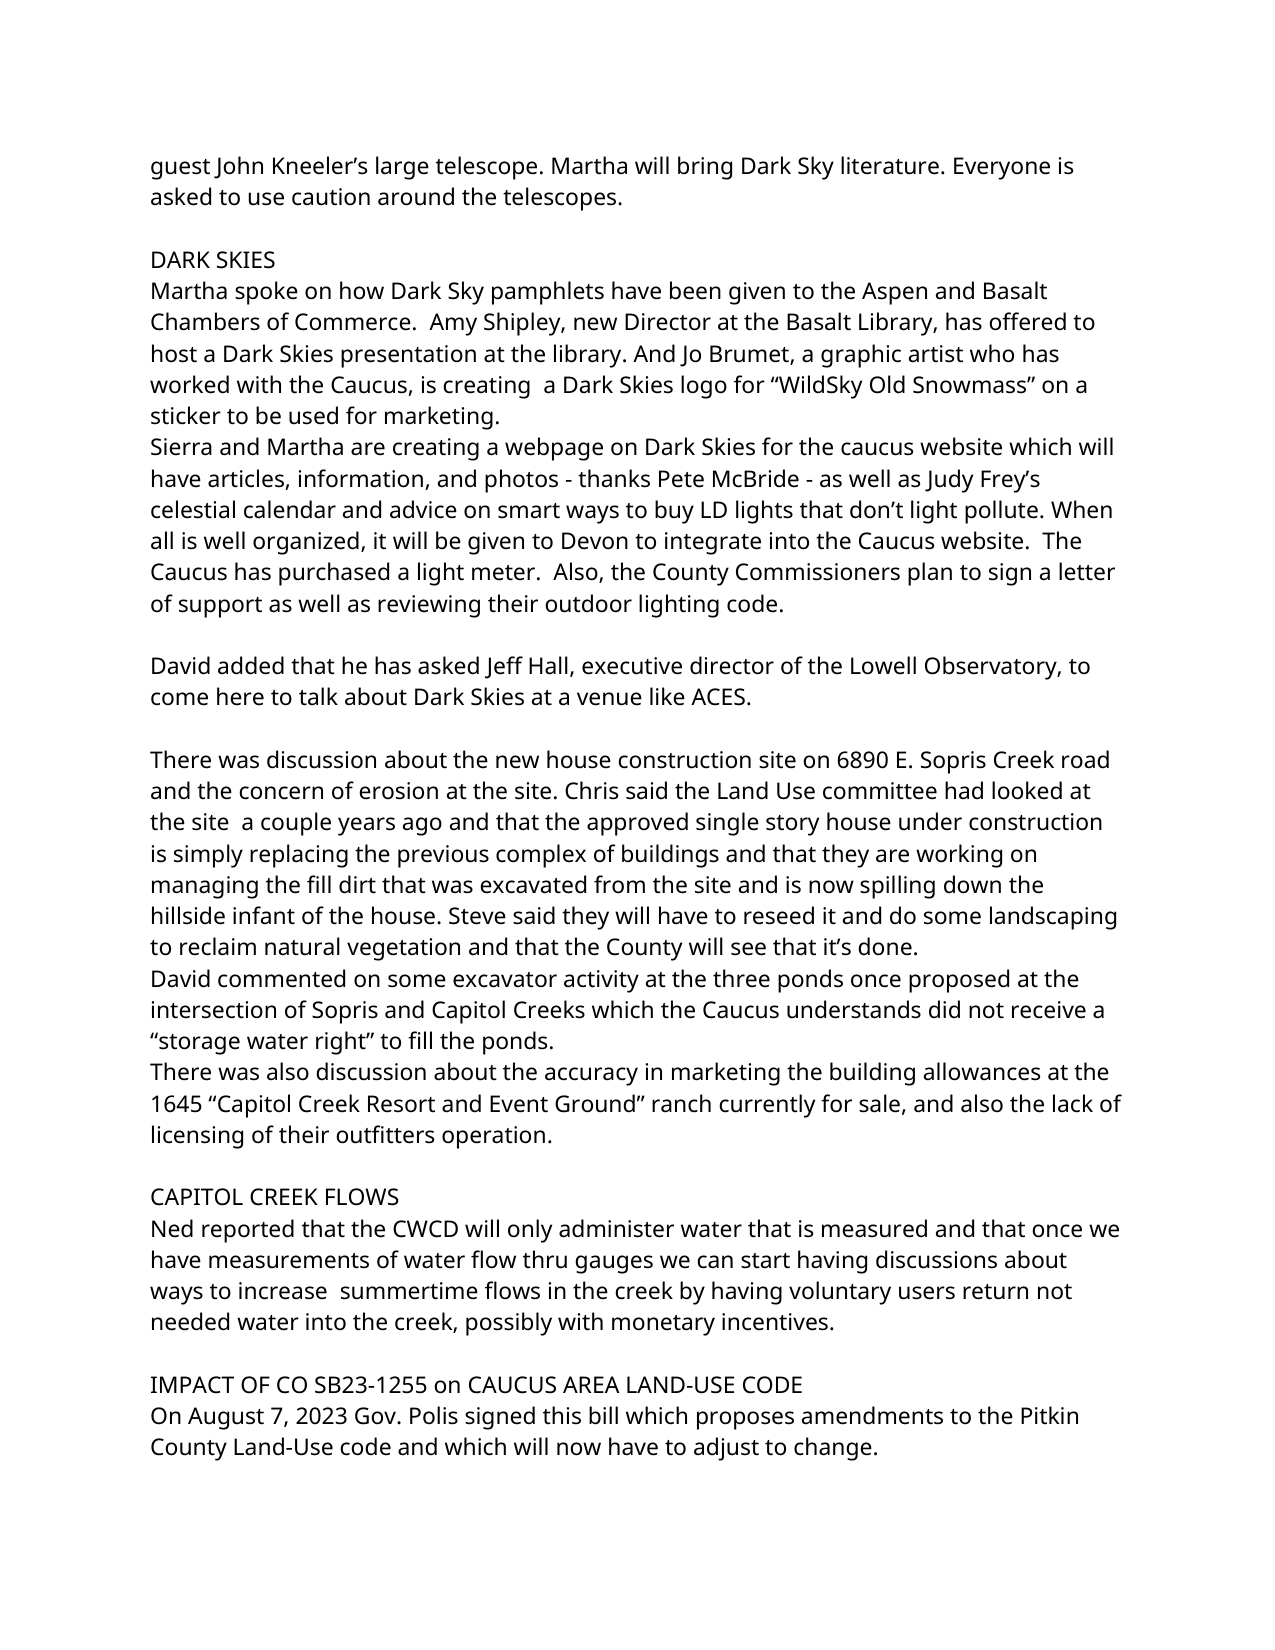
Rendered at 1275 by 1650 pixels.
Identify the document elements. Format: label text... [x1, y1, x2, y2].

text Ned reported that the CWCD will only administer water that is measured and that once we have measurements of water flow thru gauges we can start having discussions about ways to increase summertime flows in the creek by having voluntary users return not needed water into the creek, possibly with monetary incentives. [150, 1212, 1125, 1337]
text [150, 150, 1125, 212]
text IMPACT OF CO SB23-1255 on CAUCUS AREA LAND-USE CODE [150, 1369, 1125, 1400]
text David commented on some excavator activity at the three ponds once proposed at the intersection of Sopris and Capitol Creeks which the Caucus understands did not receive a “storage water right” to fill the ponds. [150, 962, 1125, 1056]
text Martha spoke on how Dark Sky pamphlets have been given to the Aspen and Basalt Chambers of Commerce. Amy Shipley, new Director at the Basalt Library, has offered to host a Dark Skies presentation at the library. And Jo Brumet, a graphic artist who has worked with the Caucus, is creating a Dark Skies logo for “WildSky Old Snowmass” on a sticker to be used for marketing. [150, 275, 1125, 431]
text There was discussion about the new house construction site on 6890 E. Sopris Creek road and the concern of erosion at the site. Chris said the Land Use committee had looked at the site a couple years ago and that the approved single story house under construction is simply replacing the previous complex of buildings and that they are working on managing the fill dirt that was excavated from the site and is now spilling down the hillside infant of the house. Steve said they will have to reseed it and do some landscaping to reclaim natural vegetation and that the County will see that it’s done. [150, 744, 1125, 962]
text DARK SKIES [150, 244, 1125, 275]
text David added that he has asked Jeff Hall, executive director of the Lowell Observatory, to come here to talk about Dark Skies at a venue like ACES. [150, 650, 1125, 712]
text Sierra and Martha are creating a webpage on Dark Skies for the caucus website which will have articles, information, and photos - thanks Pete McBride - as well as Judy Frey’s celestial calendar and advice on smart ways to buy LD lights that don’t light pollute. When all is well organized, it will be given to Devon to integrate into the Caucus website. The Caucus has purchased a light meter. Also, the County Commissioners plan to sign a letter of support as well as reviewing their outdoor lighting code. [150, 431, 1125, 619]
text CAPITOL CREEK FLOWS [150, 1181, 1125, 1212]
text On August 7, 2023 Gov. Polis signed this bill which proposes amendments to the Pitkin County Land-Use code and which will now have to adjust to change. [150, 1400, 1125, 1462]
text There was also discussion about the accuracy in marketing the building allowances at the 1645 “Capitol Creek Resort and Event Ground” ranch currently for sale, and also the lack of licensing of their outfitters operation. [150, 1056, 1125, 1150]
